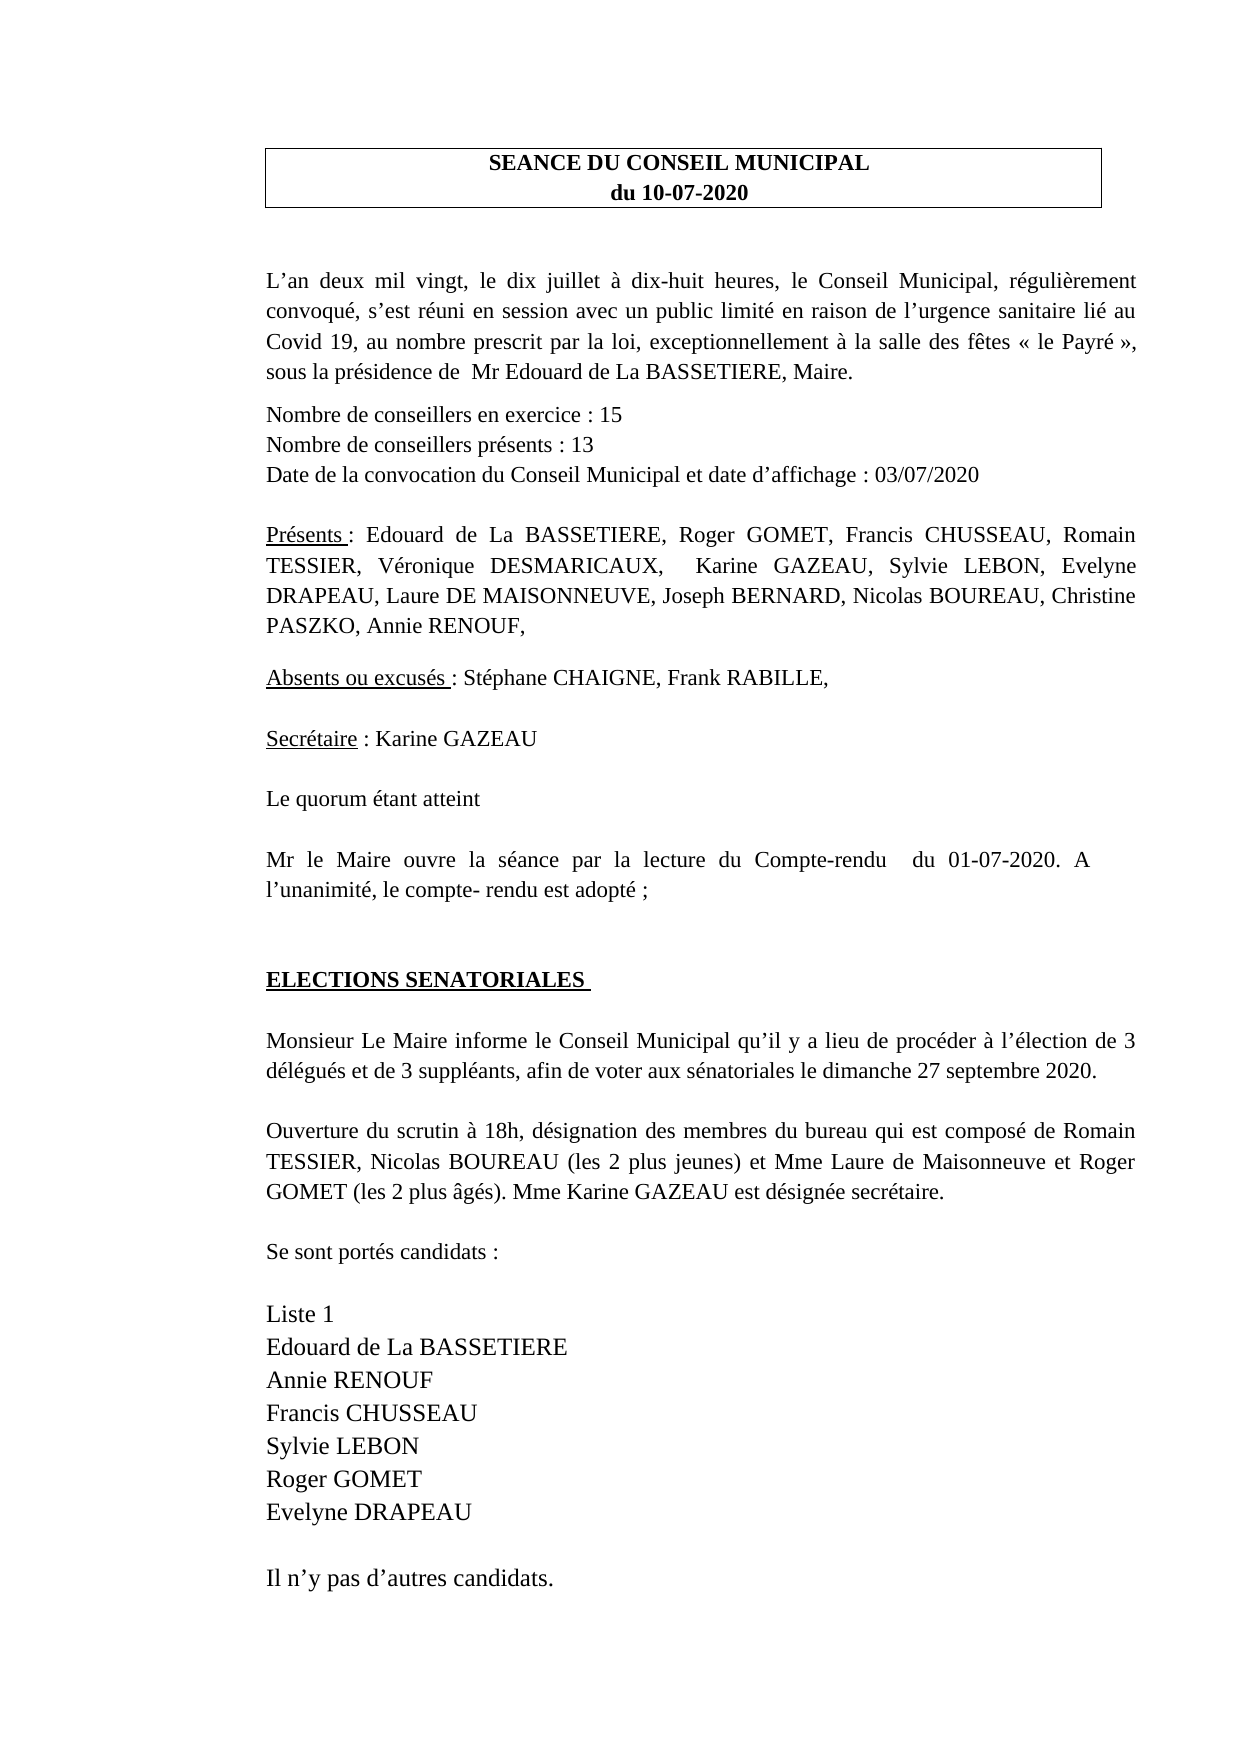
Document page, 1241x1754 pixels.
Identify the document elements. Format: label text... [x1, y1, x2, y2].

text Sylvie LEBON [266, 1431, 1093, 1459]
text Se sont portés candidats : [266, 1238, 1137, 1265]
text L’an deux mil vingt, le dix juillet à dix-huit heures, le Conseil Municipal, régulièrement convoqué, s’est réuni en session avec un public limité en raison de l’urgence sanitaire lié au Covid 19, au nombre prescrit par la loi, exceptionnellement à la salle des fêtes « le Payré », sous la présidence de Mr Edouard de La BASSETIERE, Maire. [266, 267, 1137, 384]
text Il n’y pas d’autres candidats. [266, 1563, 1093, 1592]
text Francis CHUSSEAU [266, 1398, 1093, 1427]
text Edouard de La BASSETIERE [266, 1332, 1093, 1361]
text Mr le Maire ouvre la séance par la lecture du Compte-rendu du 01-07-2020. A l’unanimité, le compte- rendu est adopté ; [266, 846, 1093, 902]
text Nombre de conseillers présents : 13 [266, 431, 1137, 457]
text Date de la convocation du Conseil Municipal et date d’affichage : 03/07/2020 [266, 461, 1137, 487]
text Nombre de conseillers en exercice : 15 [266, 401, 1137, 427]
text Absents ou excusés : Stéphane CHAIGNE, Frank RABILLE, [266, 664, 1137, 691]
text SEANCE DU CONSEIL MUNICIPAL [266, 149, 1101, 175]
text Le quorum étant atteint [266, 785, 1137, 812]
text Annie RENOUF [266, 1365, 1093, 1393]
text Présents : Edouard de La BASSETIERE, Roger GOMET, Francis CHUSSEAU, Romain TESSIER, Véronique DESMARICAUX, Karine GAZEAU, Sylvie LEBON, Evelyne DRAPEAU, Laure DE MAISONNEUVE, Joseph BERNARD, Nicolas BOUREAU, Christine PASZKO, Annie RENOUF, [266, 522, 1137, 638]
text Liste 1 [266, 1299, 1093, 1327]
text ELECTIONS SENATORIALES [266, 966, 1093, 993]
text Ouverture du scrutin à 18h, désignation des membres du bureau qui est composé de Romain TESSIER, Nicolas BOUREAU (les 2 plus jeunes) et Mme Laure de Maisonneuve et Roger GOMET (les 2 plus âgés). Mme Karine GAZEAU est désignée secrétaire. [266, 1117, 1137, 1204]
text Secrétaire : Karine GAZEAU [266, 725, 1137, 751]
text Roger GOMET [266, 1464, 1093, 1493]
text du 10-07-2020 [266, 178, 1101, 207]
text Evelyne DRAPEAU [266, 1497, 1093, 1526]
text Monsieur Le Maire informe le Conseil Municipal qu’il y a lieu de procéder à l’élection de 3 délégués et de 3 suppléants, afin de voter aux sénatoriales le dimanche 27 septembre 2020. [266, 1027, 1137, 1083]
